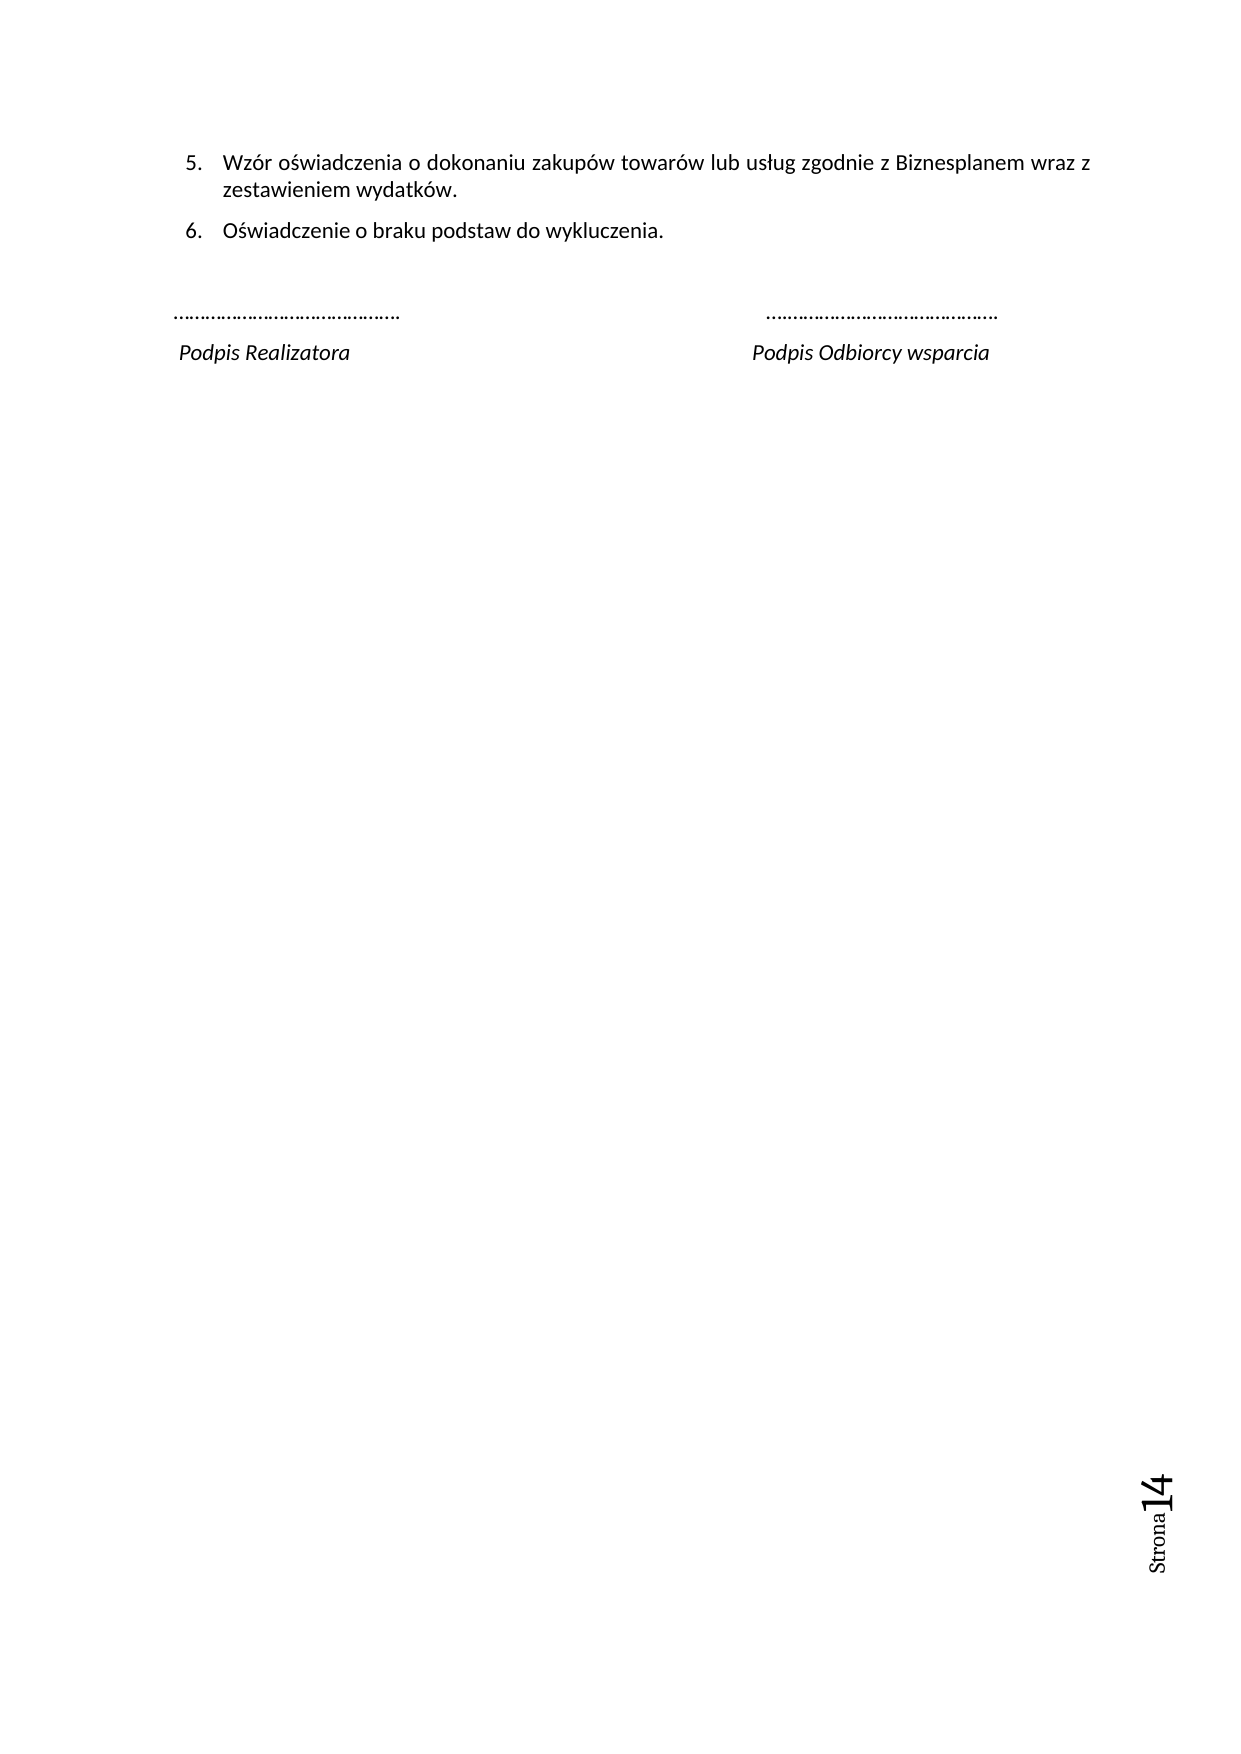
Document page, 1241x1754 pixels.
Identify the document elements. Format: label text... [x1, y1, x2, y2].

text ……………………………………. ….…………………………………. [148, 297, 1093, 325]
list Wzór oświadczenia o dokonaniu zakupów towarów lub usług zgodnie z Biznesplanem wraz z zestawieniem wydatków. [185, 148, 1093, 204]
text Podpis Realizatora Podpis Odbiorcy wsparcia [148, 338, 1093, 366]
list Oświadczenie o braku podstaw do wykluczenia. [185, 216, 1093, 244]
